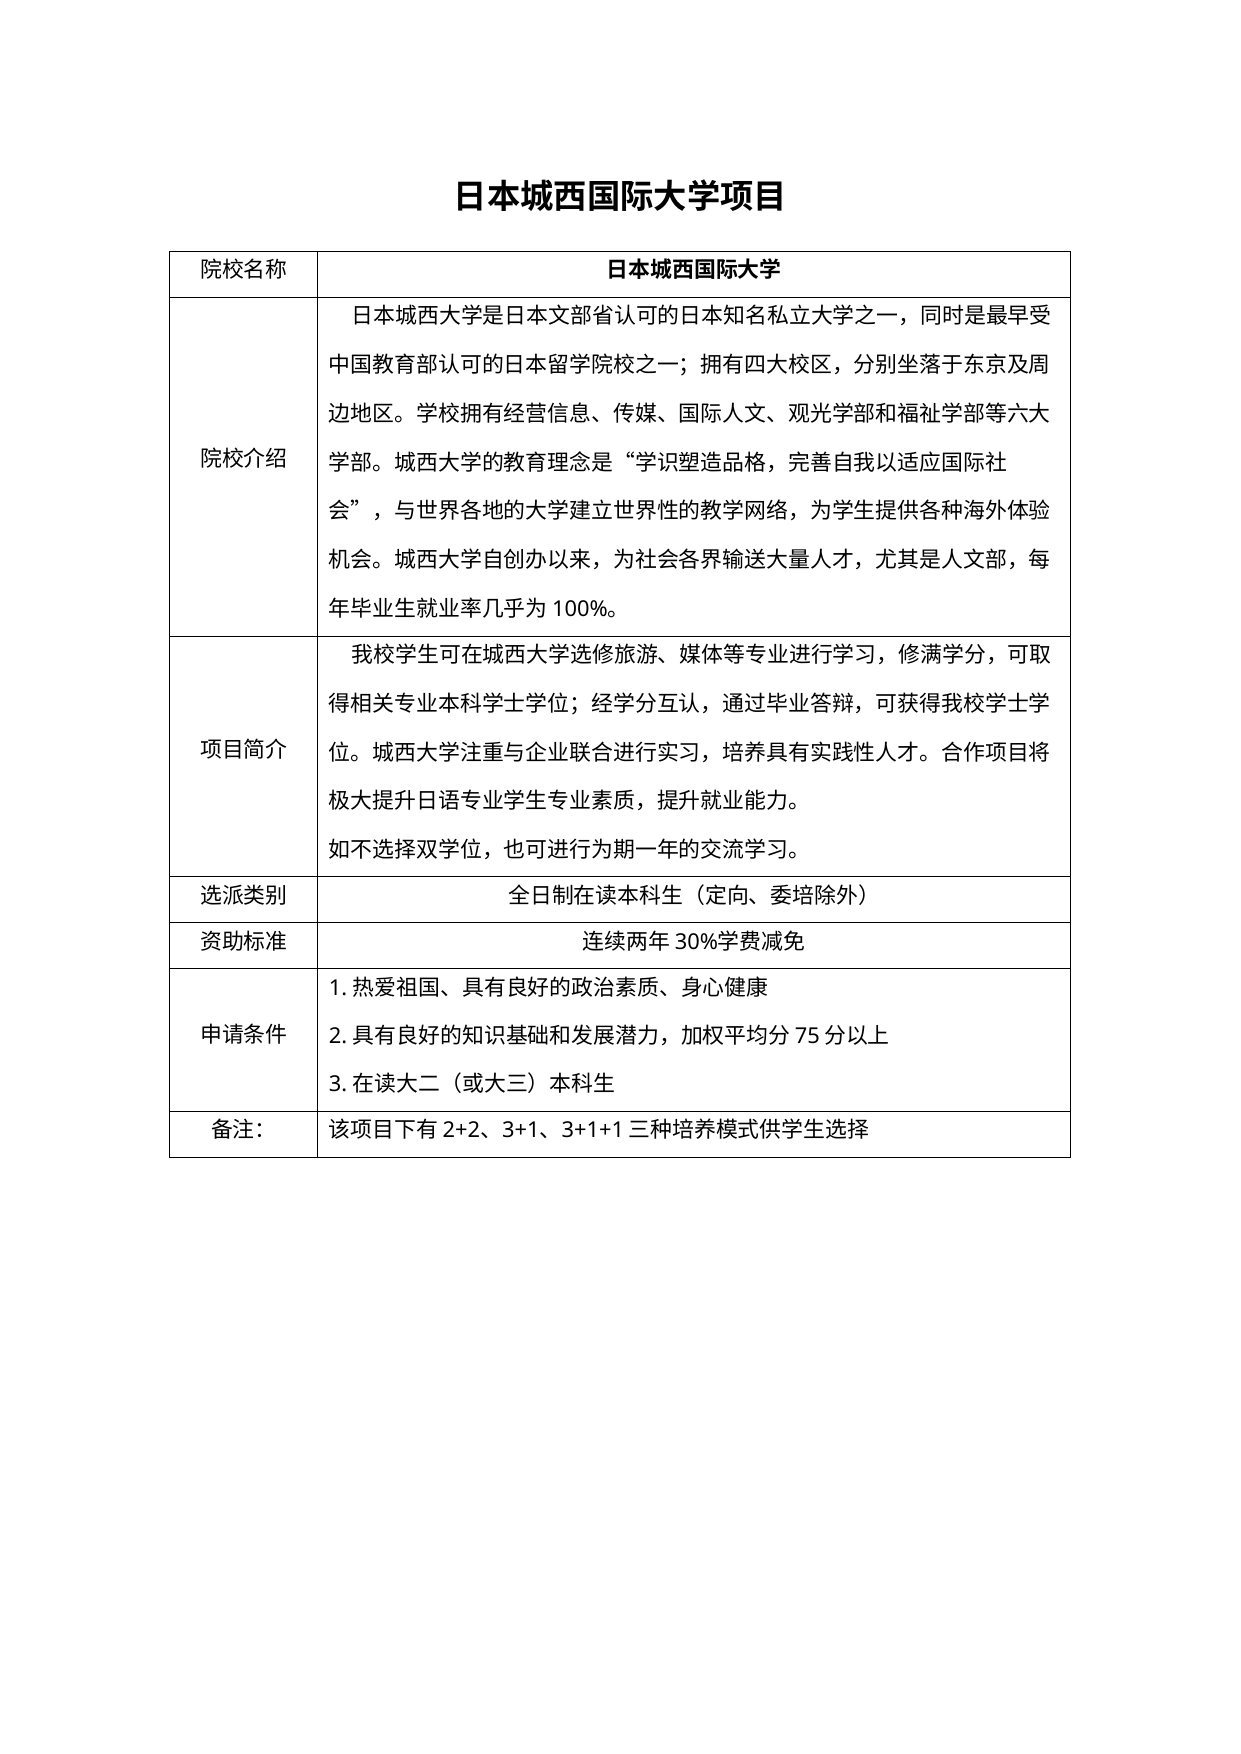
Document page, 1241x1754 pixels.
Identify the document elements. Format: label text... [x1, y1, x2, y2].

table_cell 我校学生可在城西大学选修旅游、媒体等专业进行学习，修满学分，可取得相关专业本科学士学位；经学分互认，通过毕业答辩，可获得我校学士学位。城西大学注重与企业联合进行实习，培养具有实践性人才。合作项目将极大提升日语专业学生专业素质，提升就业能力。 如不选择双学位，也可进行为期一年的交流学习。 [318, 637, 1070, 876]
table_cell 项目简介 [170, 637, 317, 876]
table_cell 全日制在读本科生（定向、委培除外） [318, 877, 1070, 922]
table_cell 院校介绍 [170, 298, 317, 636]
table_cell 申请条件 [170, 969, 317, 1111]
table_cell 该项目下有2+2、3+1、3+1+1三种培养模式供学生选择 [318, 1112, 1070, 1157]
table_cell 备注： [170, 1112, 317, 1157]
table_cell 1. 热爱祖国、具有良好的政治素质、身心健康 2. 具有良好的知识基础和发展潜力，加权平均分75分以上 3. 在读大二（或大三）本科生 [318, 969, 1070, 1111]
table_cell 连续两年30%学费减免 [318, 923, 1070, 968]
text 日本城西国际大学项目 [187, 162, 1053, 227]
table_header 院校名称 [170, 252, 317, 297]
table_cell 选派类别 [170, 877, 317, 922]
table_cell 资助标准 [170, 923, 317, 968]
table_cell 日本城西大学是日本文部省认可的日本知名私立大学之一，同时是最早受中国教育部认可的日本留学院校之一；拥有四大校区，分别坐落于东京及周边地区。学校拥有经营信息、传媒、国际人文、观光学部和福祉学部等六大学部。城西大学的教育理念是“学识塑造品格，完善自我以适应国际社会”，与世界各地的大学建立世界性的教学网络，为学生提供各种海外体验机会。城西大学自创办以来，为社会各界输送大量人才，尤其是人文部，每年毕业生就业率几乎为100%。 [318, 298, 1070, 636]
table_header 日本城西国际大学 [318, 252, 1070, 297]
